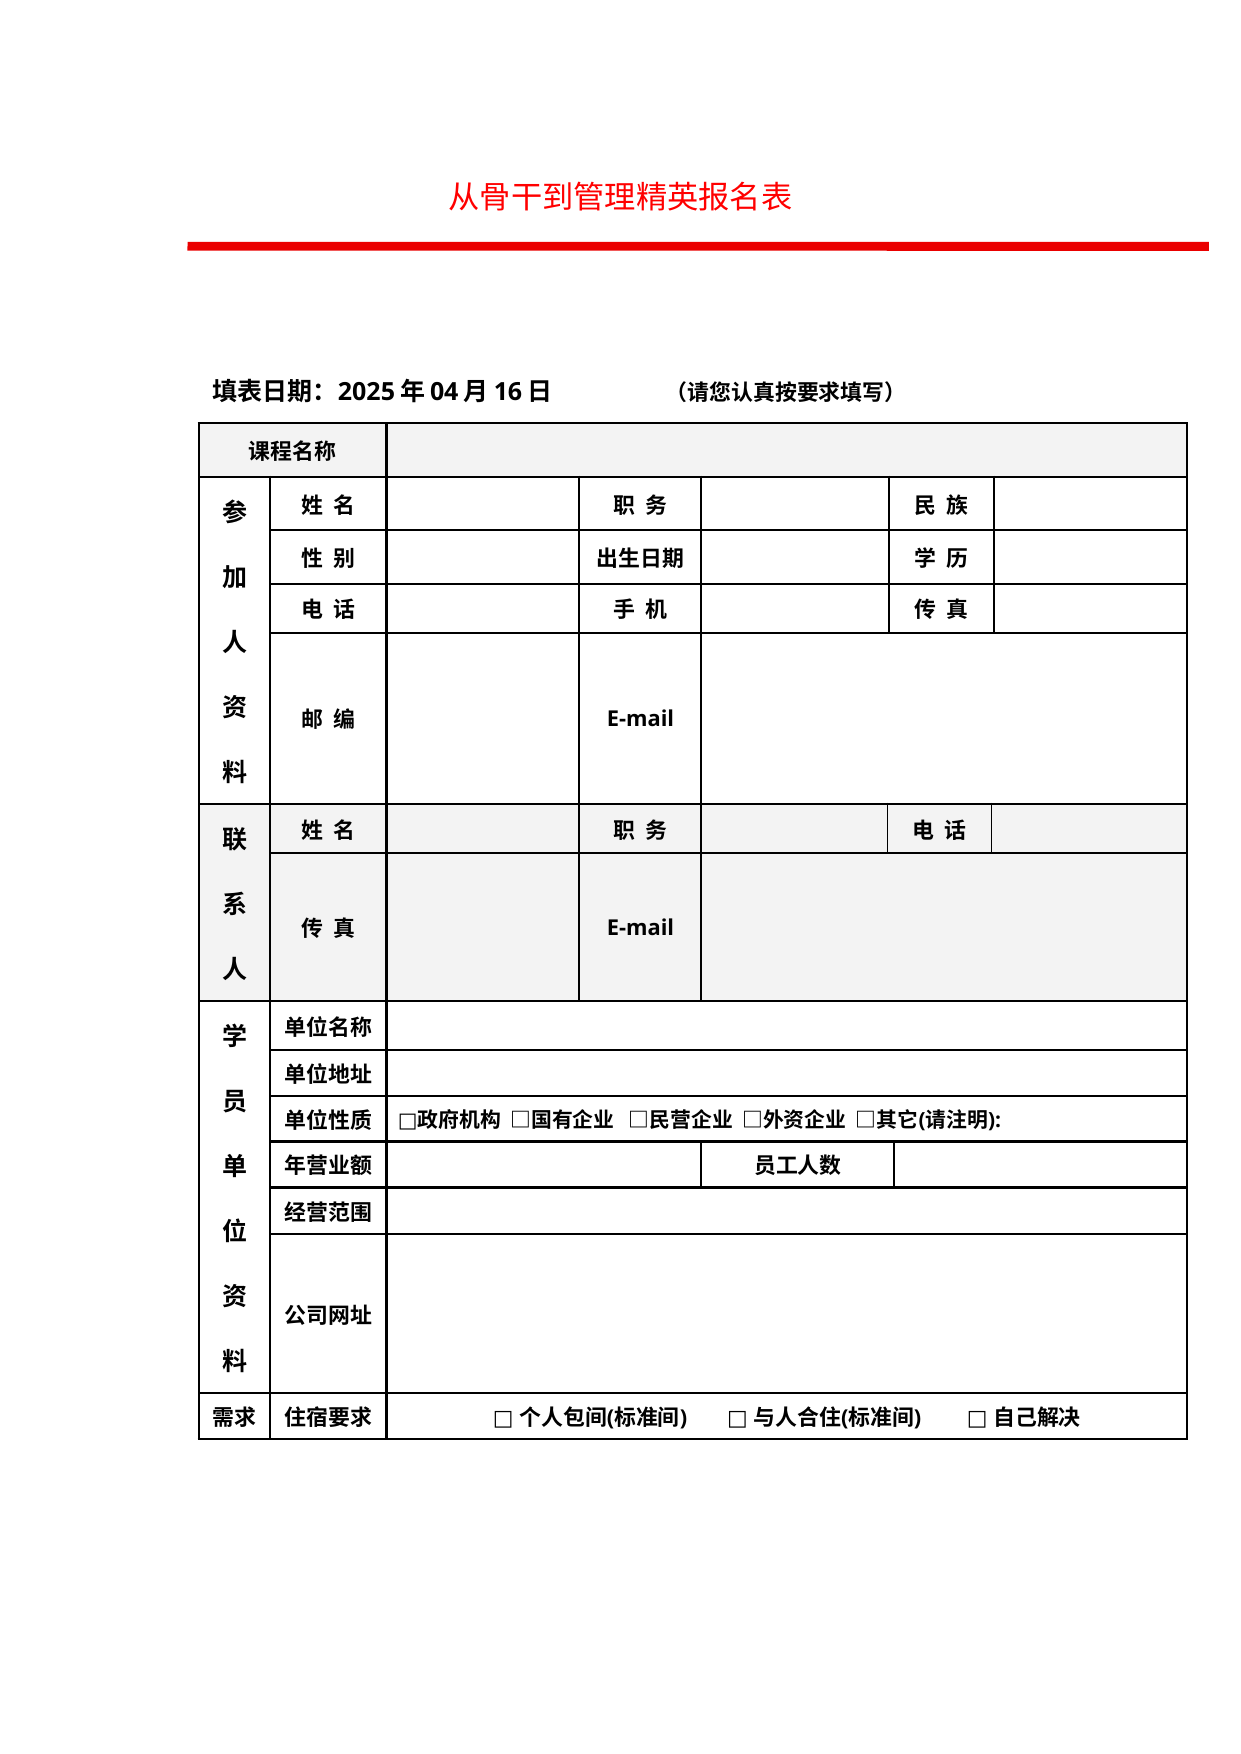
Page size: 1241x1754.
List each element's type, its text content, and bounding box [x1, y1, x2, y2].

table_cell E-mail [580, 634, 700, 803]
table_cell [702, 585, 888, 632]
table_cell 传 真 [890, 585, 993, 632]
table_cell 电 话 [271, 585, 385, 632]
table_cell [702, 805, 887, 852]
table_header 课程名称 [200, 424, 385, 476]
table_cell [388, 585, 578, 632]
table_cell 联 系 人 [200, 805, 269, 1000]
table_cell □ 个人包间(标准间) □ 与人合住(标准间) □ 自己解决 [388, 1394, 1186, 1438]
table_cell 员工人数 [702, 1143, 893, 1186]
table_cell [388, 1189, 1186, 1233]
table_cell 民 族 [890, 478, 993, 529]
table_cell 性 别 [271, 531, 385, 582]
table_cell 手 机 [580, 585, 700, 632]
table_cell 学 历 [890, 531, 993, 582]
table_cell 学 员 单 位 资 料 [200, 1002, 269, 1392]
table_cell 单位性质 [271, 1097, 385, 1140]
table_cell 年营业额 [271, 1143, 385, 1186]
table_cell [995, 585, 1186, 632]
table_cell [702, 634, 1186, 803]
table_cell 职 务 [580, 478, 700, 529]
table_cell [388, 478, 578, 529]
table_cell [388, 805, 578, 852]
text 从骨干到管理精英报名表 [187, 162, 1053, 227]
table_cell [388, 854, 578, 1000]
table_cell □政府机构 □国有企业 □民营企业 □外资企业 □其它(请注明): [388, 1097, 1186, 1140]
table_header [388, 424, 1186, 476]
table_cell [388, 1051, 1186, 1095]
table_cell [388, 1235, 1186, 1392]
table_cell [388, 634, 578, 803]
table_cell 姓 名 [271, 805, 385, 852]
table_cell [992, 805, 1186, 852]
table_cell [995, 531, 1186, 582]
table_cell 公司网址 [271, 1235, 385, 1392]
table_cell [895, 1143, 1186, 1186]
table_cell 姓 名 [271, 478, 385, 529]
table_cell E-mail [580, 854, 700, 1000]
table_cell 住宿要求 [271, 1394, 385, 1438]
table_cell 单位名称 [271, 1002, 385, 1049]
table_cell [388, 1143, 700, 1186]
table_cell 电 话 [888, 805, 991, 852]
table_cell [702, 531, 888, 582]
table_cell [995, 478, 1186, 529]
table_cell 需求 [200, 1394, 269, 1438]
table_cell 参加人资料 [200, 478, 269, 803]
table_cell [388, 1002, 1186, 1049]
table_cell [702, 854, 1186, 1000]
table_cell [702, 478, 888, 529]
table_cell 出生日期 [580, 531, 700, 582]
table_cell 单位地址 [271, 1051, 385, 1095]
table_cell 邮 编 [271, 634, 385, 803]
table_cell 传 真 [271, 854, 385, 1000]
table_cell 职 务 [580, 805, 700, 852]
table_cell 经营范围 [271, 1189, 385, 1233]
text 填表日期：2025年04月16日 （请您认真按要求填写） [187, 357, 1053, 422]
table_cell [388, 531, 578, 582]
